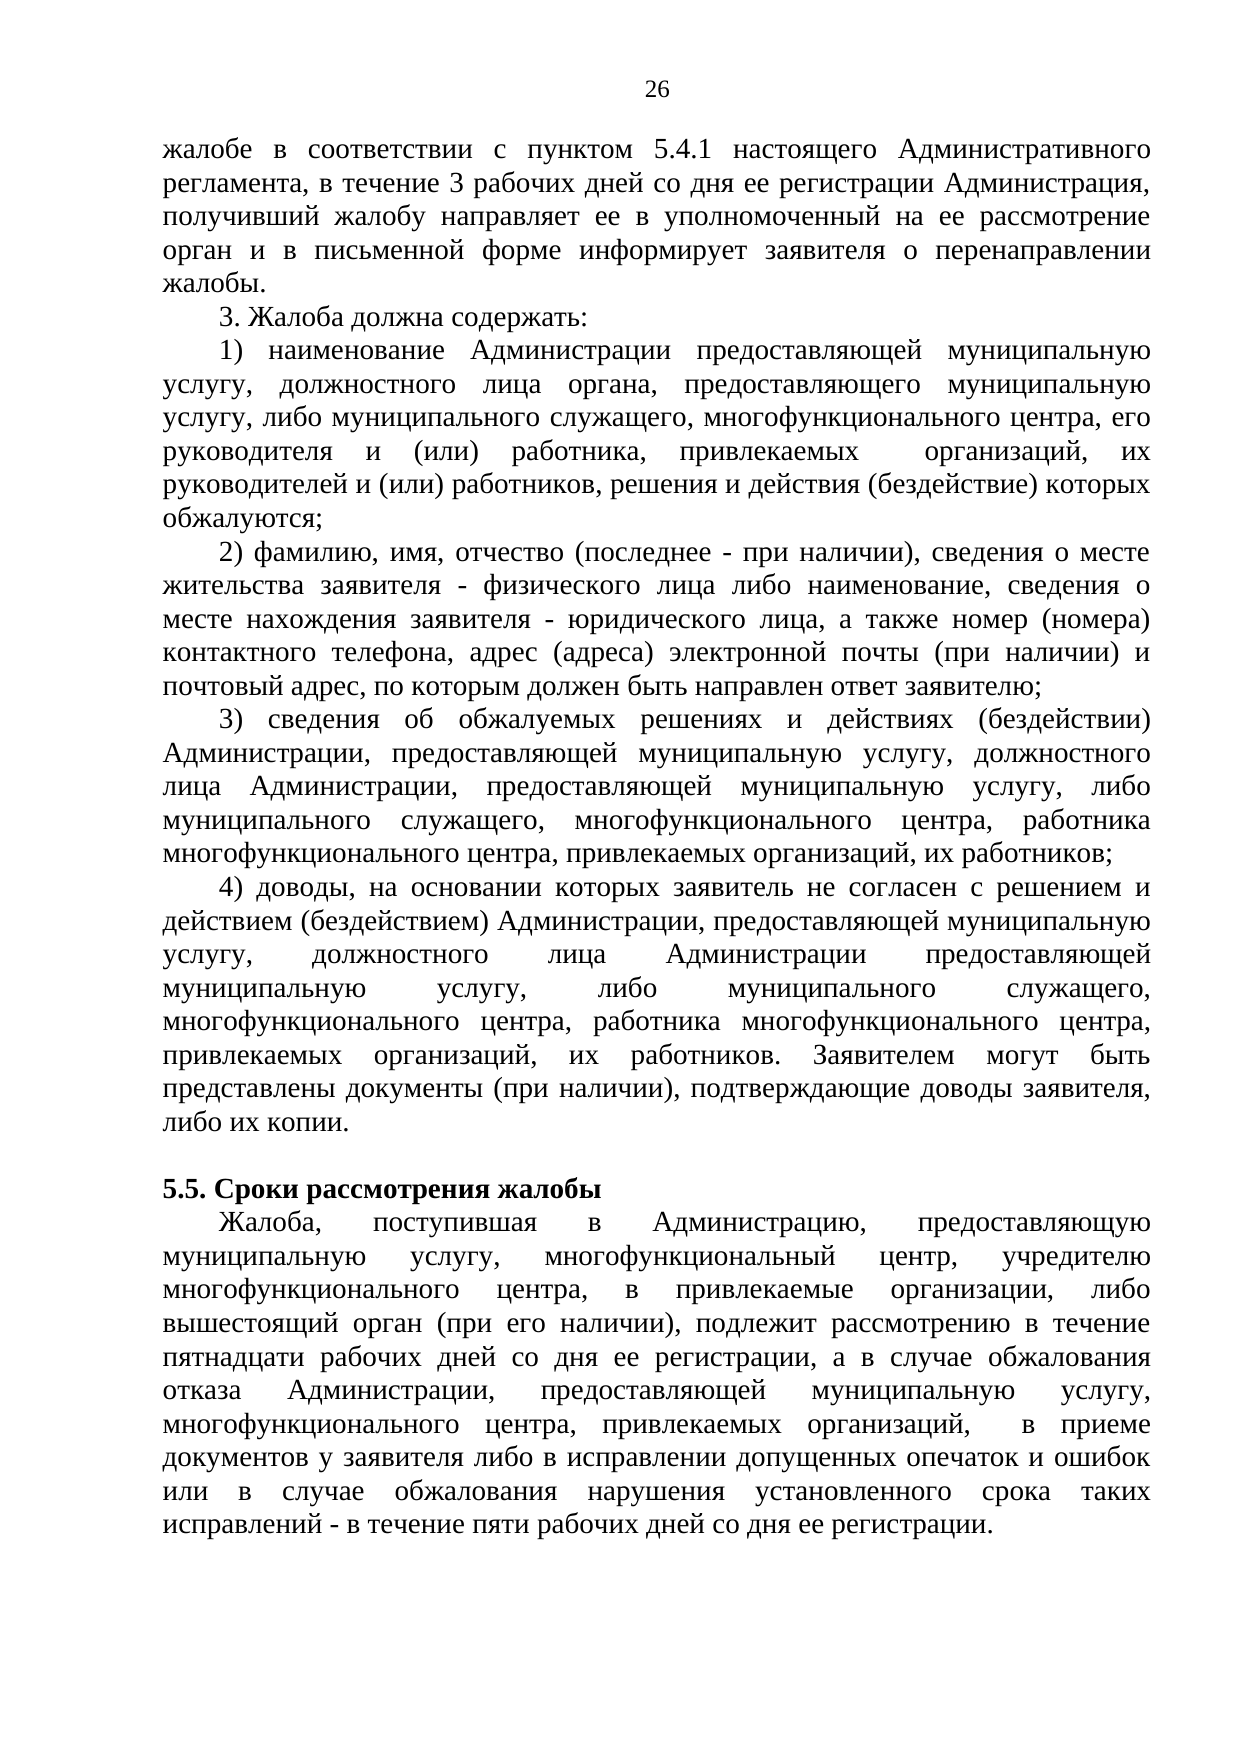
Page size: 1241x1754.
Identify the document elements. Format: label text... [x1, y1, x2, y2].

text 1) наименование Администрации предоставляющей муниципальную услугу, должностного лица органа, предоставляющего муниципальную услугу, либо муниципального служащего, многофункционального центра, его руководителя и (или) работника, привлекаемых организаций, их руководителей и (или) работников, решения и действия (бездействие) которых обжалуются; [162, 332, 1152, 534]
text 2) фамилию, имя, отчество (последнее - при наличии), сведения о месте жительства заявителя - физического лица либо наименование, сведения о месте нахождения заявителя - юридического лица, а также номер (номера) контактного телефона, адрес (адреса) электронной почты (при наличии) и почтовый адрес, по которым должен быть направлен ответ заявителю; [162, 534, 1152, 701]
text 4) доводы, на основании которых заявитель не согласен с решением и действием (бездействием) Администрации, предоставляющей муниципальную услугу, должностного лица Администрации предоставляющей муниципальную услугу, либо муниципального служащего, многофункционального центра, работника многофункционального центра, привлекаемых организаций, их работников. Заявителем могут быть представлены документы (при наличии), подтверждающие доводы заявителя, либо их копии. [162, 869, 1152, 1137]
text 3. Жалоба должна содержать: [162, 299, 1152, 332]
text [162, 131, 1152, 299]
text 3) сведения об обжалуемых решениях и действиях (бездействии) Администрации, предоставляющей муниципальную услугу, должностного лица Администрации, предоставляющей муниципальную услугу, либо муниципального служащего, многофункционального центра, работника многофункционального центра, привлекаемых организаций, их работников; [162, 701, 1152, 869]
text Жалоба, поступившая в Администрацию, предоставляющую муниципальную услугу, многофункциональный центр, учредителю многофункционального центра, в привлекаемые организации, либо вышестоящий орган (при его наличии), подлежит рассмотрению в течение пятнадцати рабочих дней со дня ее регистрации, а в случае обжалования отказа Администрации, предоставляющей муниципальную услугу, многофункционального центра, привлекаемых организаций, в приеме документов у заявителя либо в исправлении допущенных опечаток и ошибок или в случае обжалования нарушения установленного срока таких исправлений - в течение пяти рабочих дней со дня ее регистрации. [162, 1204, 1152, 1540]
text 5.5. Сроки рассмотрения жалобы [162, 1171, 1152, 1204]
